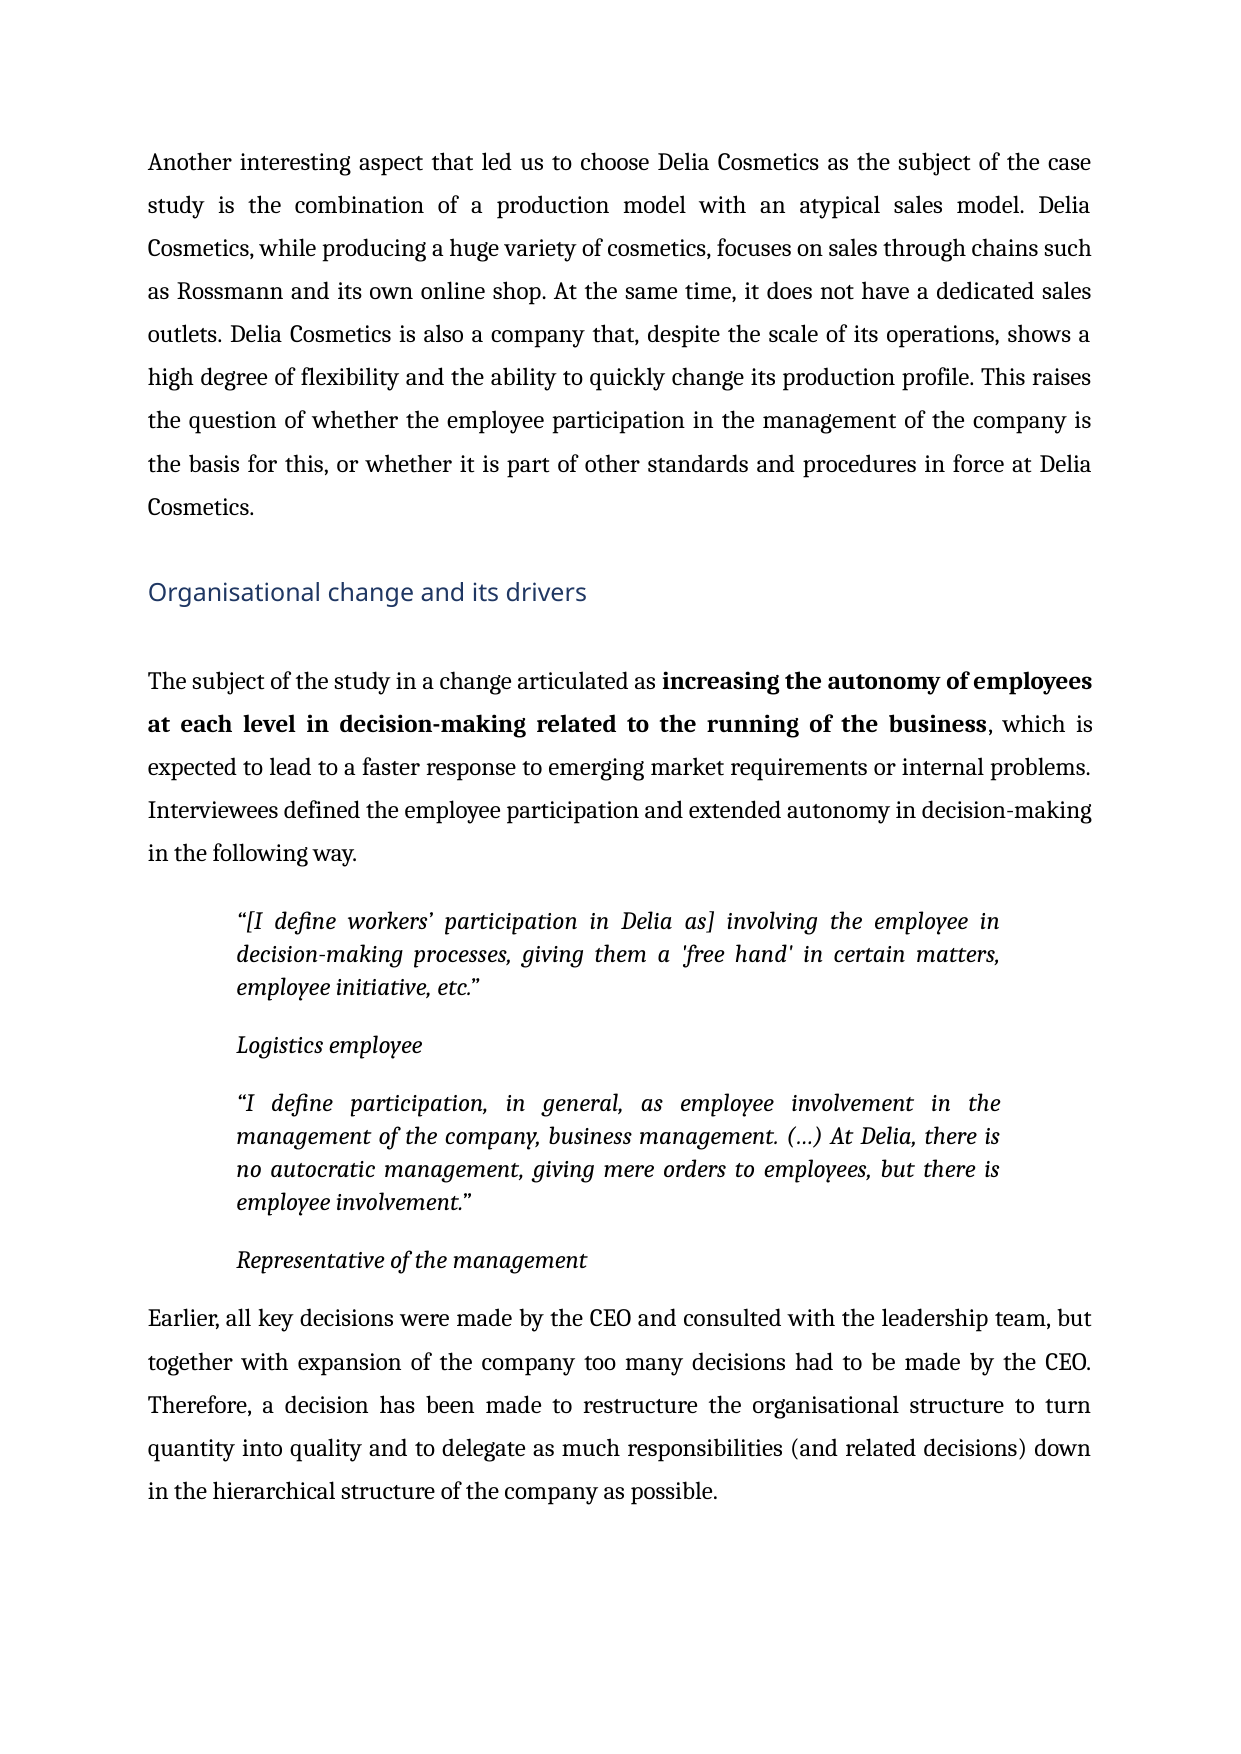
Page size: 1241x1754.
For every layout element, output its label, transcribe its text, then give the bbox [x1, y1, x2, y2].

text Earlier, all key decisions were made by the CEO and consulted with the leadership team, but together with expansion of the company too many decisions had to be made by the CEO. Therefore, a decision has been made to restructure the organisational structure to turn quantity into quality and to delegate as much responsibilities (and related decisions) down in the hierarchical structure of the company as possible. [148, 1304, 1093, 1506]
text “[I define workers’ participation in Delia as] involving the employee in decision-making processes, giving them a 'free hand' in certain matters, employee initiative, etc.” [236, 907, 1004, 1002]
text “I define participation, in general, as employee involvement in the management of the company, business management. (…) At Delia, there is no autocratic management, giving mere orders to employees, but there is employee involvement.” [236, 1089, 1004, 1217]
text Representative of the management [236, 1246, 1004, 1275]
text Another interesting aspect that led us to choose Delia Cosmetics as the subject of the case study is the combination of a production model with an atypical sales model. Delia Cosmetics, while producing a huge variety of cosmetics, focuses on sales through chains such as Rossmann and its own online shop. At the same time, it does not have a dedicated sales outlets. Delia Cosmetics is also a company that, despite the scale of its operations, shows a high degree of flexibility and the ability to quickly change its production profile. This raises the question of whether the employee participation in the management of the company is the basis for this, or whether it is part of other standards and procedures in force at Delia Cosmetics. [148, 148, 1093, 521]
subtitle Organisational change and its drivers [148, 574, 1093, 609]
text Logistics employee [236, 1031, 1004, 1060]
text The subject of the study in a change articulated as increasing the autonomy of employees at each level in decision-making related to the running of the business, which is expected to lead to a faster response to emerging market requirements or internal problems. Interviewees defined the employee participation and extended autonomy in decision-making in the following way. [148, 667, 1093, 868]
